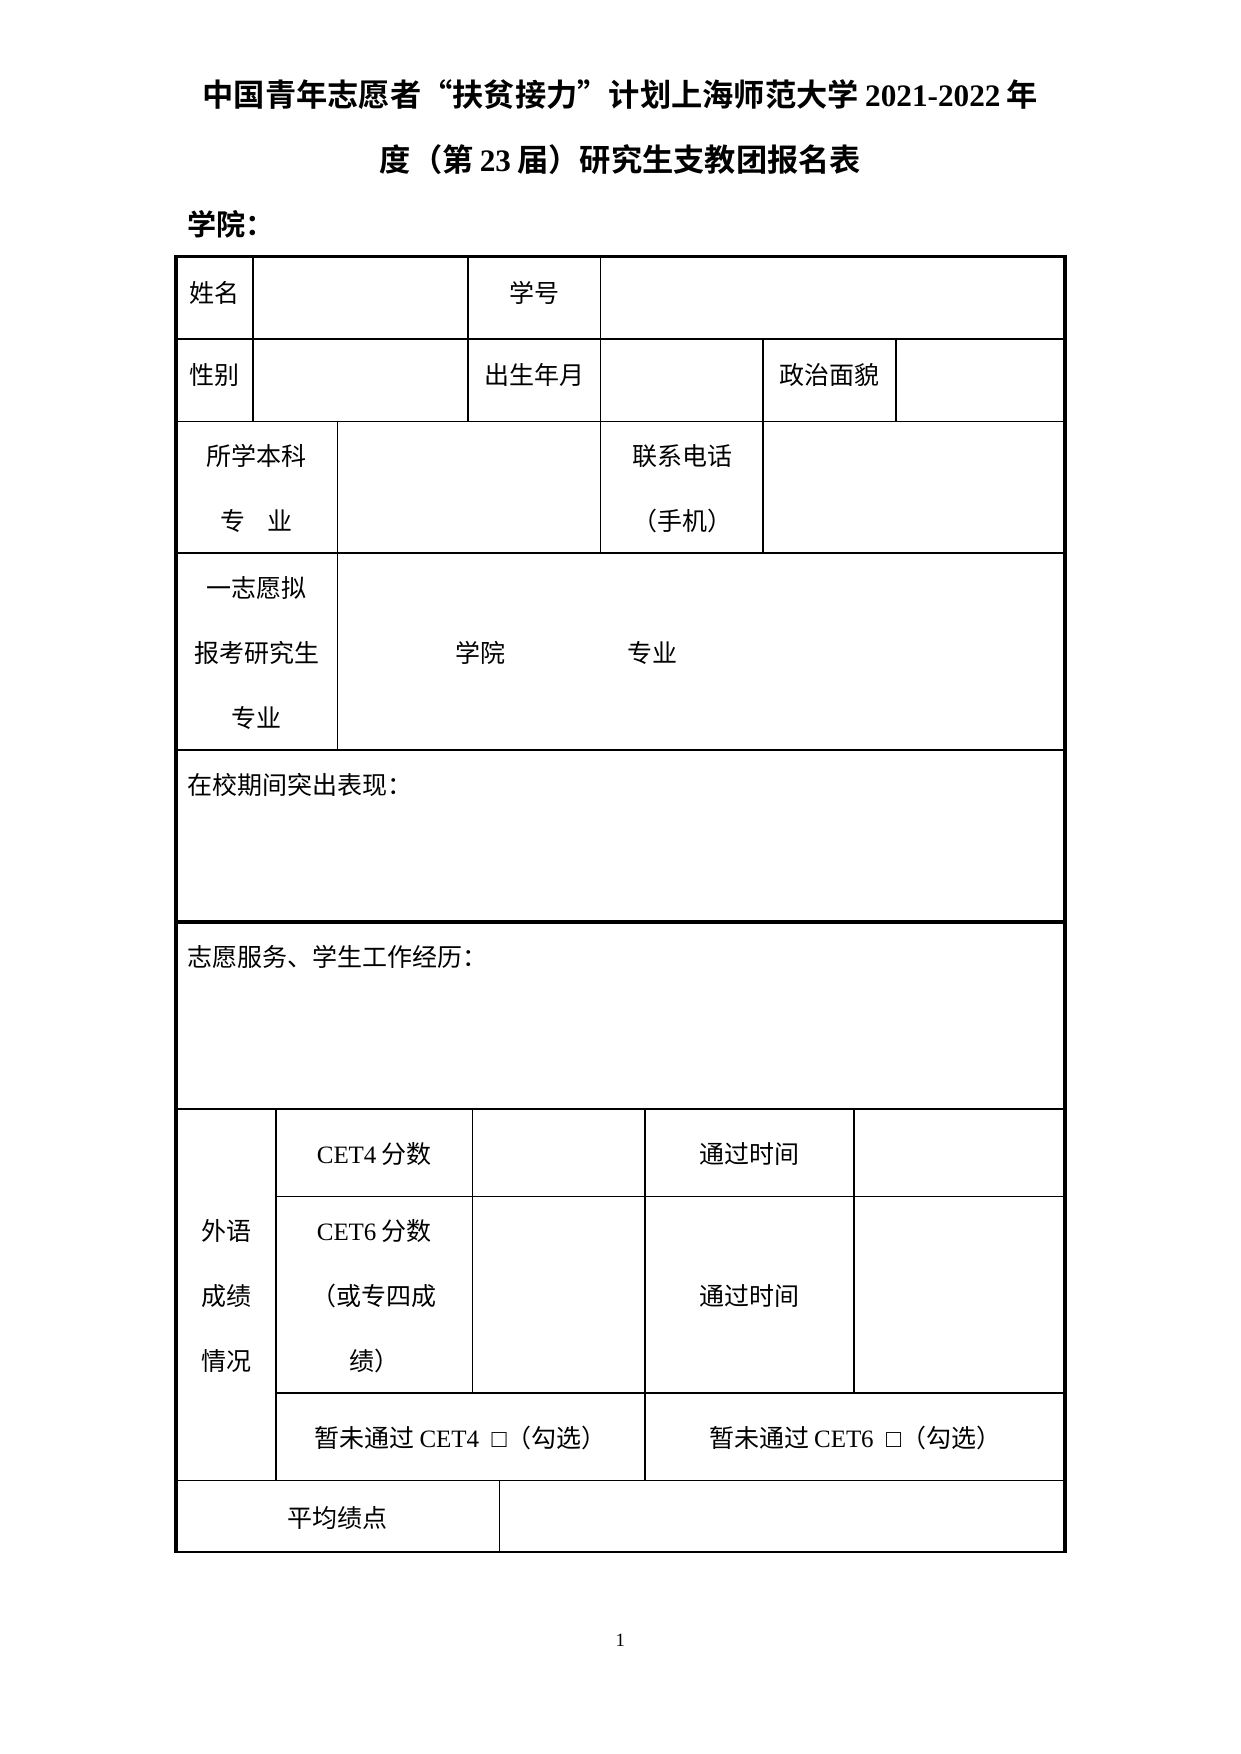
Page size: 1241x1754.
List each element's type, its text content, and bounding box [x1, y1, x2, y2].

table_header [601, 258, 1063, 338]
table_cell 性别 [178, 340, 252, 421]
table_cell 通过时间 [646, 1110, 853, 1196]
table_cell [855, 1110, 1063, 1196]
table_cell 联系电话 （手机） [601, 422, 762, 552]
table_cell 在校期间突出表现： [178, 751, 1063, 920]
table_cell [254, 340, 467, 421]
table_cell CET6分数 （或专四成绩） [277, 1197, 472, 1392]
table_cell [338, 422, 600, 552]
table_cell 平均绩点 [178, 1481, 499, 1551]
table_cell [601, 340, 762, 421]
table_cell 政治面貌 [764, 340, 895, 421]
table_cell [897, 340, 1063, 421]
table_cell 出生年月 [469, 340, 600, 421]
table_cell 外语 成绩 情况 [178, 1110, 275, 1479]
table_cell 暂未通过CET6 □（勾选） [646, 1394, 1063, 1479]
text 学院： [187, 190, 1053, 255]
table_cell [764, 422, 1063, 552]
table_cell [500, 1481, 1063, 1551]
table_cell 通过时间 [646, 1197, 853, 1392]
table_cell [473, 1197, 644, 1392]
table_cell 志愿服务、学生工作经历： [178, 924, 1063, 1108]
table_header 姓名 [178, 258, 252, 338]
table_cell 一志愿拟 报考研究生专业 [178, 554, 337, 749]
text 中国青年志愿者“扶贫接力”计划上海师范大学2021-2022年度（第23届）研究生支教团报名表 [187, 60, 1053, 190]
table_header 学号 [469, 258, 600, 338]
table_cell [473, 1110, 644, 1196]
table_cell [855, 1197, 1063, 1392]
table_header [254, 258, 467, 338]
table_cell 所学本科 专 业 [178, 422, 337, 552]
table_cell 学院 专业 [338, 554, 1063, 749]
table_cell 暂未通过CET4 □（勾选） [277, 1394, 644, 1479]
table_cell CET4分数 [277, 1110, 472, 1196]
